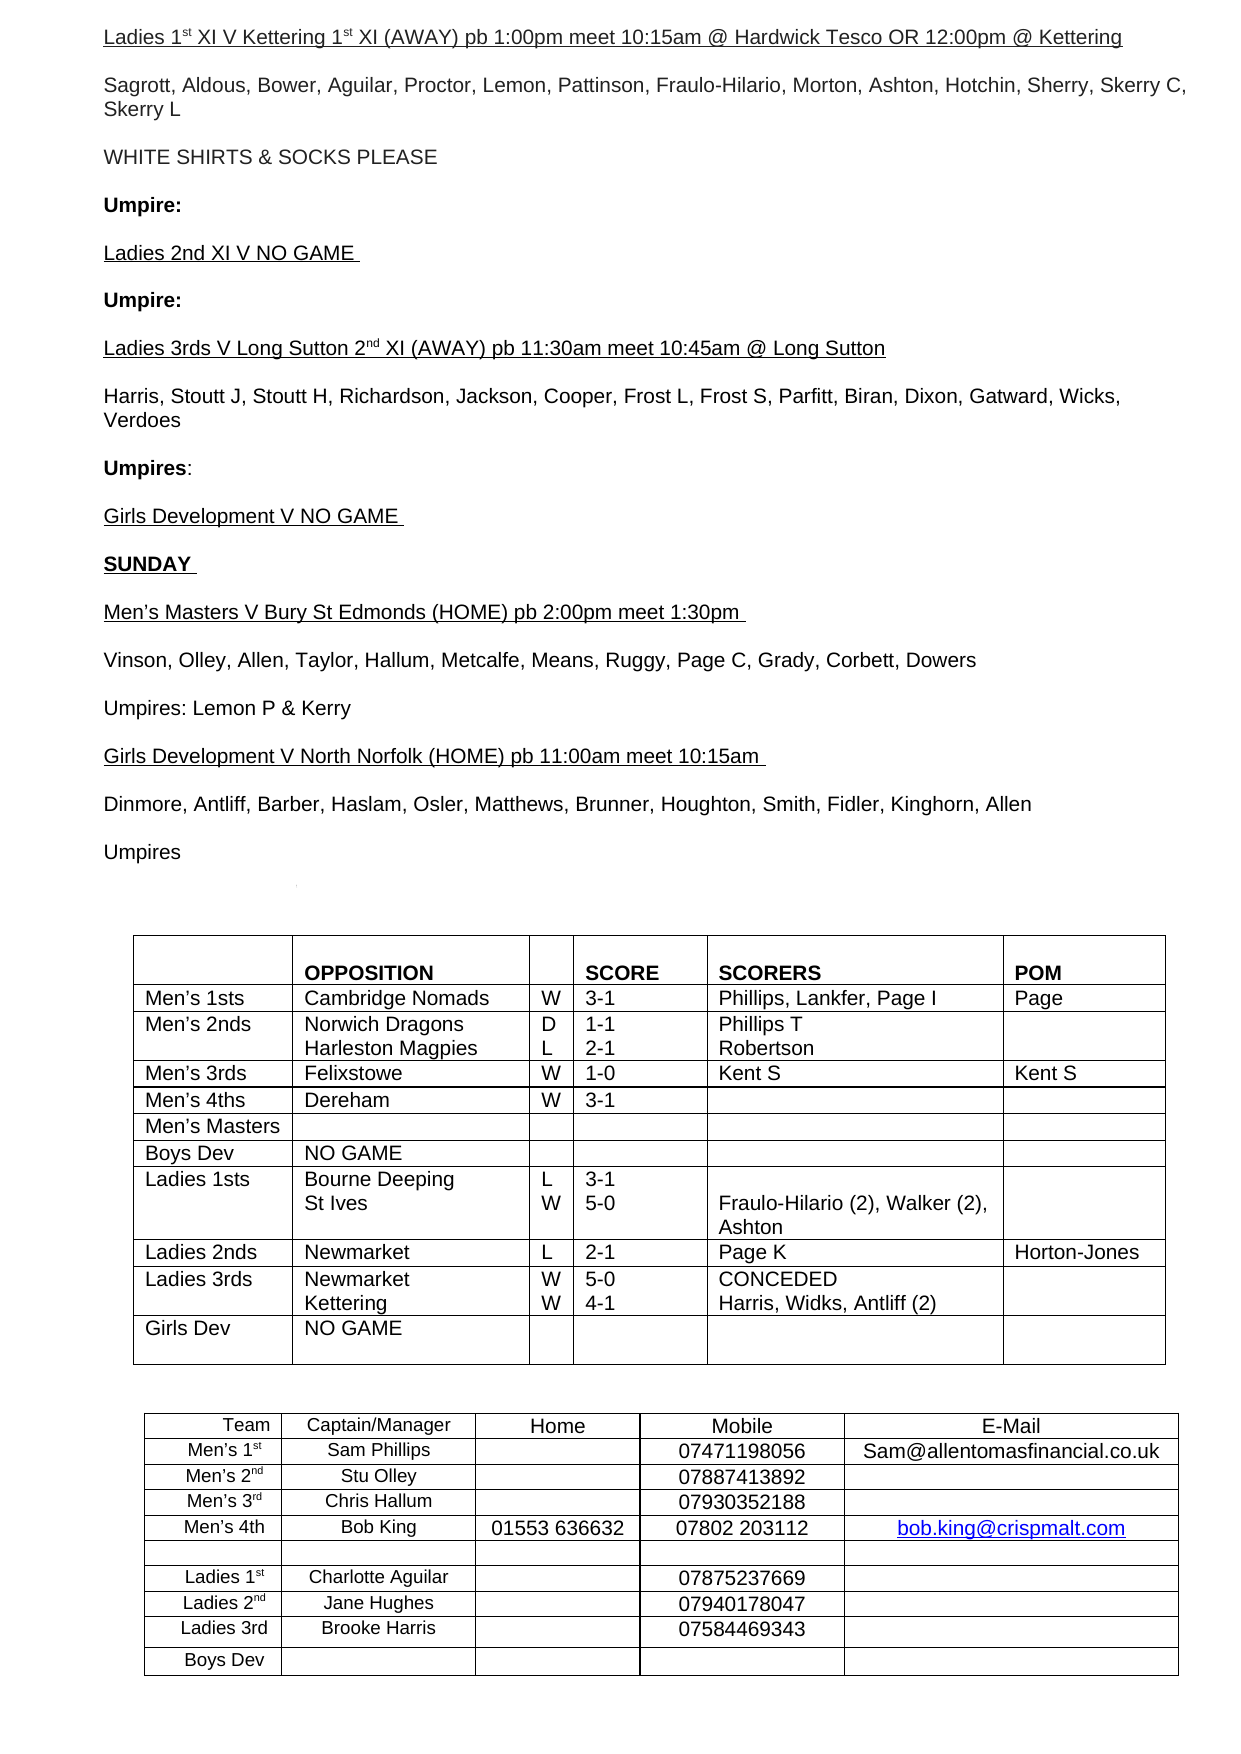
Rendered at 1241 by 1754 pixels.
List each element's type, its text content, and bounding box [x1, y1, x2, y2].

table_cell 07471198056 [641, 1439, 844, 1463]
table_cell 07940178047 [641, 1592, 844, 1616]
table_cell Boys Dev [145, 1648, 281, 1674]
table_cell W [530, 1061, 573, 1086]
table_cell [282, 1541, 475, 1565]
text Umpire: [103, 288, 1196, 312]
table_cell Men’s 4ths [134, 1088, 292, 1113]
table_cell [145, 1541, 281, 1565]
table_cell Girls Dev [134, 1316, 292, 1363]
text Umpires: Lemon P & Kerry [103, 696, 1196, 720]
table_cell Fraulo-Hilario (2), Walker (2), Ashton [708, 1167, 1003, 1239]
text Girls Development V NO GAME [103, 504, 1196, 528]
table_cell [574, 1316, 707, 1363]
text Men’s Masters V Bury St Edmonds (HOME) pb 2:00pm meet 1:30pm [103, 600, 1196, 624]
table_cell [1004, 1316, 1165, 1363]
table_cell [530, 1114, 573, 1139]
table_cell Norwich Dragons Harleston Magpies [293, 1012, 529, 1060]
table_cell [574, 1141, 707, 1166]
table_cell L [530, 1240, 573, 1266]
table_cell [530, 1316, 573, 1363]
table_cell Newmarket Kettering [293, 1267, 529, 1314]
table_cell Ladies 1st [145, 1566, 281, 1591]
table_cell [708, 1088, 1003, 1113]
table_cell [1004, 1088, 1165, 1113]
table_cell [845, 1541, 1178, 1565]
table_cell [476, 1490, 639, 1514]
table_cell NO GAME [293, 1316, 529, 1363]
table_cell [1004, 1012, 1165, 1060]
table_cell NO GAME [293, 1141, 529, 1166]
table_cell 1-0 [574, 1061, 707, 1086]
table_cell Men’s Masters [134, 1114, 292, 1139]
table_cell Page K [708, 1240, 1003, 1266]
table_cell Ladies 2nd [145, 1592, 281, 1616]
table_cell 1-1 2-1 [574, 1012, 707, 1060]
table_cell D L [530, 1012, 573, 1060]
table_cell Dereham [293, 1088, 529, 1113]
table_cell Brooke Harris [282, 1617, 475, 1647]
table_header [530, 936, 573, 984]
table_cell Ladies 2nds [134, 1240, 292, 1266]
table_cell [1004, 1114, 1165, 1139]
table_cell [293, 1114, 529, 1139]
table_cell [476, 1617, 639, 1647]
table_cell bob.king@crispmalt.com [845, 1516, 1178, 1539]
table_cell [845, 1592, 1178, 1616]
table_cell Men’s 2nds [134, 1012, 292, 1060]
text Ladies 3rds V Long Sutton 2nd XI (AWAY) pb 11:30am meet 10:45am @ Long Sutton [103, 336, 1196, 360]
table_header POM [1004, 936, 1165, 984]
table_cell Kent S [1004, 1061, 1165, 1086]
table_cell Phillips, Lankfer, Page I [708, 985, 1003, 1011]
table_cell 07887413892 [641, 1465, 844, 1489]
table_cell [641, 1541, 844, 1565]
table_cell [1004, 1267, 1165, 1314]
table_cell [845, 1490, 1178, 1514]
table_header Mobile [641, 1414, 844, 1438]
table_cell [476, 1465, 639, 1489]
text Ladies 1st XI V Kettering 1st XI (AWAY) pb 1:00pm meet 10:15am @ Hardwick Tesco OR 12:00pm @ Kettering [103, 25, 1196, 49]
table_cell 5-0 4-1 [574, 1267, 707, 1314]
text WHITE SHIRTS & SOCKS PLEASE [103, 144, 1196, 168]
table_cell W [530, 1088, 573, 1113]
table_cell [476, 1648, 639, 1674]
table_cell Men’s 2nd [145, 1465, 281, 1489]
table_cell 3-1 5-0 [574, 1167, 707, 1239]
table_cell [708, 1141, 1003, 1166]
table_cell Ladies 3rds [134, 1267, 292, 1314]
table_header SCORERS [708, 936, 1003, 984]
text Sagrott, Aldous, Bower, Aguilar, Proctor, Lemon, Pattinson, Fraulo-Hilario, Morton, Ashton, Hotchin, Sherry, Skerry C, Skerry L [103, 73, 1196, 121]
table_cell Charlotte Aguilar [282, 1566, 475, 1591]
text Girls Development V North Norfolk (HOME) pb 11:00am meet 10:15am [103, 744, 1196, 768]
table_cell 07584469343 [641, 1617, 844, 1647]
table_cell [845, 1566, 1178, 1591]
table_header Team [145, 1414, 281, 1438]
table_cell Ladies 1sts [134, 1167, 292, 1239]
table_cell W [530, 985, 573, 1011]
table_header SCORE [574, 936, 707, 984]
table_cell [845, 1465, 1178, 1489]
table_cell Felixstowe [293, 1061, 529, 1086]
table_header Captain/Manager [282, 1414, 475, 1438]
table_header OPPOSITION [293, 936, 529, 984]
table_cell [708, 1114, 1003, 1139]
table_cell Chris Hallum [282, 1490, 475, 1514]
table_cell Page [1004, 985, 1165, 1011]
table_cell 07802 203112 [641, 1516, 844, 1539]
table_cell Cambridge Nomads [293, 985, 529, 1011]
table_header E-Mail [845, 1414, 1178, 1438]
table_cell [641, 1648, 844, 1674]
table_cell Newmarket [293, 1240, 529, 1266]
table_cell 3-1 [574, 1088, 707, 1113]
table_cell Kent S [708, 1061, 1003, 1086]
table_cell Phillips T Robertson [708, 1012, 1003, 1060]
table_cell [1004, 1167, 1165, 1239]
text SUNDAY [103, 552, 1196, 576]
table_cell Men’s 3rds [134, 1061, 292, 1086]
text Umpires [103, 839, 1196, 863]
table_header Home [476, 1414, 639, 1438]
table_cell [708, 1316, 1003, 1363]
table_cell Stu Olley [282, 1465, 475, 1489]
table_cell Sam@allentomasfinancial.co.uk [845, 1439, 1178, 1463]
picture [295, 877, 299, 895]
table_cell [845, 1648, 1178, 1674]
table_cell W W [530, 1267, 573, 1314]
table_cell Bob King [282, 1516, 475, 1539]
table_cell CONCEDED Harris, Widks, Antliff (2) [708, 1267, 1003, 1314]
table_cell Sam Phillips [282, 1439, 475, 1463]
table_cell Horton-Jones [1004, 1240, 1165, 1266]
text Dinmore, Antliff, Barber, Haslam, Osler, Matthews, Brunner, Houghton, Smith, Fidler, Kinghorn, Allen [103, 792, 1196, 816]
table_cell [845, 1617, 1178, 1647]
table_cell [476, 1439, 639, 1463]
table_cell 01553 636632 [476, 1516, 639, 1539]
table_cell Men’s 4th [145, 1516, 281, 1539]
table_header [134, 936, 292, 984]
table_cell Men’s 1sts [134, 985, 292, 1011]
table_cell [476, 1592, 639, 1616]
table_cell [282, 1648, 475, 1674]
table_cell 3-1 [574, 985, 707, 1011]
table_cell [476, 1541, 639, 1565]
table_cell 2-1 [574, 1240, 707, 1266]
table_cell 07875237669 [641, 1566, 844, 1591]
table_cell Boys Dev [134, 1141, 292, 1166]
table_cell Jane Hughes [282, 1592, 475, 1616]
text Ladies 2nd XI V NO GAME [103, 240, 1196, 264]
table_cell L W [530, 1167, 573, 1239]
table_cell [476, 1566, 639, 1591]
table_cell 07930352188 [641, 1490, 844, 1514]
text Vinson, Olley, Allen, Taylor, Hallum, Metcalfe, Means, Ruggy, Page C, Grady, Corbett, Dowers [103, 648, 1196, 672]
table_cell [530, 1141, 573, 1166]
table_cell [1004, 1141, 1165, 1166]
table_cell Ladies 3rd [145, 1617, 281, 1647]
table_cell Men’s 3rd [145, 1490, 281, 1514]
text Umpire: [103, 192, 1196, 216]
table_cell Men’s 1st [145, 1439, 281, 1463]
table_cell [574, 1114, 707, 1139]
table_cell Bourne Deeping St Ives [293, 1167, 529, 1239]
text Umpires: [103, 456, 1196, 480]
text Harris, Stoutt J, Stoutt H, Richardson, Jackson, Cooper, Frost L, Frost S, Parfitt, Biran, Dixon, Gatward, Wicks, Verdoes [103, 384, 1196, 432]
